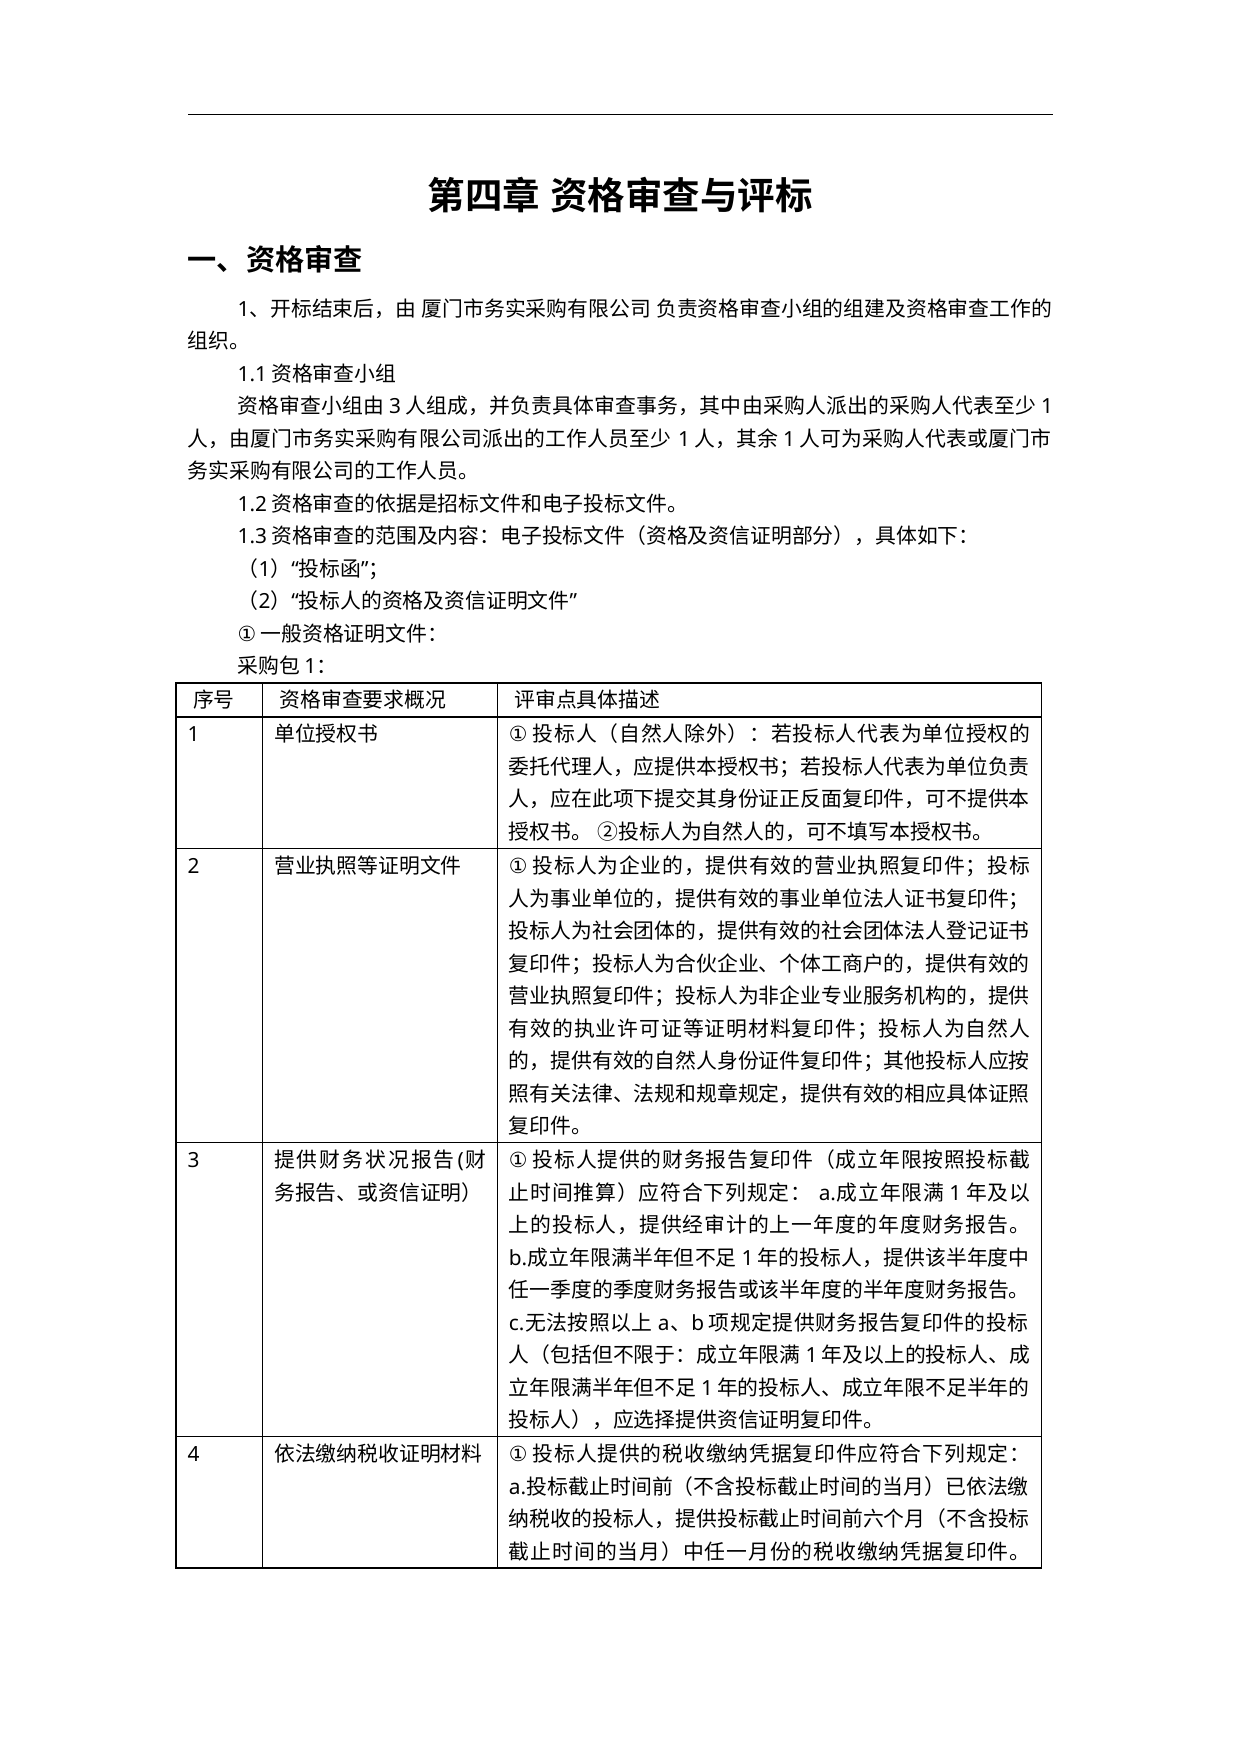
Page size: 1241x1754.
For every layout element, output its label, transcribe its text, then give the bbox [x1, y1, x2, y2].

table_cell ①投标人为企业的，提供有效的营业执照复印件；投标人为事业单位的，提供有效的事业单位法人证书复印件；投标人为社会团体的，提供有效的社会团体法人登记证书复印件；投标人为合伙企业、个体工商户的，提供有效的营业执照复印件；投标人为非企业专业服务机构的，提供有效的执业许可证等证明材料复印件；投标人为自然人的，提供有效的自然人身份证件复印件；其他投标人应按照有关法律、法规和规章规定，提供有效的相应具体证照复印件。 [498, 849, 1041, 1142]
table_cell 提供财务状况报告(财务报告、或资信证明） [263, 1143, 497, 1436]
text （2）“投标人的资格及资信证明文件” [187, 584, 1053, 617]
table_header 评审点具体描述 [498, 684, 1041, 716]
table_cell 3 [177, 1143, 262, 1436]
table_header 序号 [177, 684, 262, 716]
text 第四章 资格审查与评标 [187, 162, 1053, 227]
table_cell 营业执照等证明文件 [263, 849, 497, 1142]
table_cell ①投标人（自然人除外）：若投标人代表为单位授权的委托代理人，应提供本授权书；若投标人代表为单位负责人，应在此项下提交其身份证正反面复印件，可不提供本授权书。 ②投标人为自然人的，可不填写本授权书。 [498, 718, 1041, 848]
table_cell 1 [177, 718, 262, 848]
text 一、资格审查 [187, 227, 1053, 292]
text （1）“投标函”； [187, 552, 1053, 584]
text 1.1资格审查小组 [187, 357, 1053, 389]
text ①一般资格证明文件： [187, 617, 1053, 649]
table_cell 依法缴纳税收证明材料 [263, 1437, 497, 1567]
text 1.2资格审查的依据是招标文件和电子投标文件。 [187, 487, 1053, 519]
table_cell 4 [177, 1437, 262, 1567]
table_cell ①投标人提供的财务报告复印件（成立年限按照投标截止时间推算）应符合下列规定： a.成立年限满1年及以上的投标人，提供经审计的上一年度的年度财务报告。 b.成立年限满半年但不足1年的投标人，提供该半年度中任一季度的季度财务报告或该半年度的半年度财务报告。 c.无法按照以上a、b项规定提供财务报告复印件的投标人（包括但不限于：成立年限满1年及以上的投标人、成立年限满半年但不足1年的投标人、成立年限不足半年的投标人），应选择提供资信证明复印件。 [498, 1143, 1041, 1436]
text 采购包1： [187, 649, 1053, 682]
table_cell 单位授权书 [263, 718, 497, 848]
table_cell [498, 1437, 1041, 1567]
table_header 资格审查要求概况 [263, 684, 497, 716]
table_cell 2 [177, 849, 262, 1142]
text 资格审查小组由3人组成，并负责具体审查事务，其中由采购人派出的采购人代表至少1人，由厦门市务实采购有限公司派出的工作人员至少1人，其余1人可为采购人代表或厦门市务实采购有限公司的工作人员。 [187, 389, 1053, 487]
text 1.3资格审查的范围及内容：电子投标文件（资格及资信证明部分），具体如下： [187, 519, 1053, 552]
text 1、开标结束后，由 厦门市务实采购有限公司 负责资格审查小组的组建及资格审查工作的组织。 [187, 292, 1053, 357]
